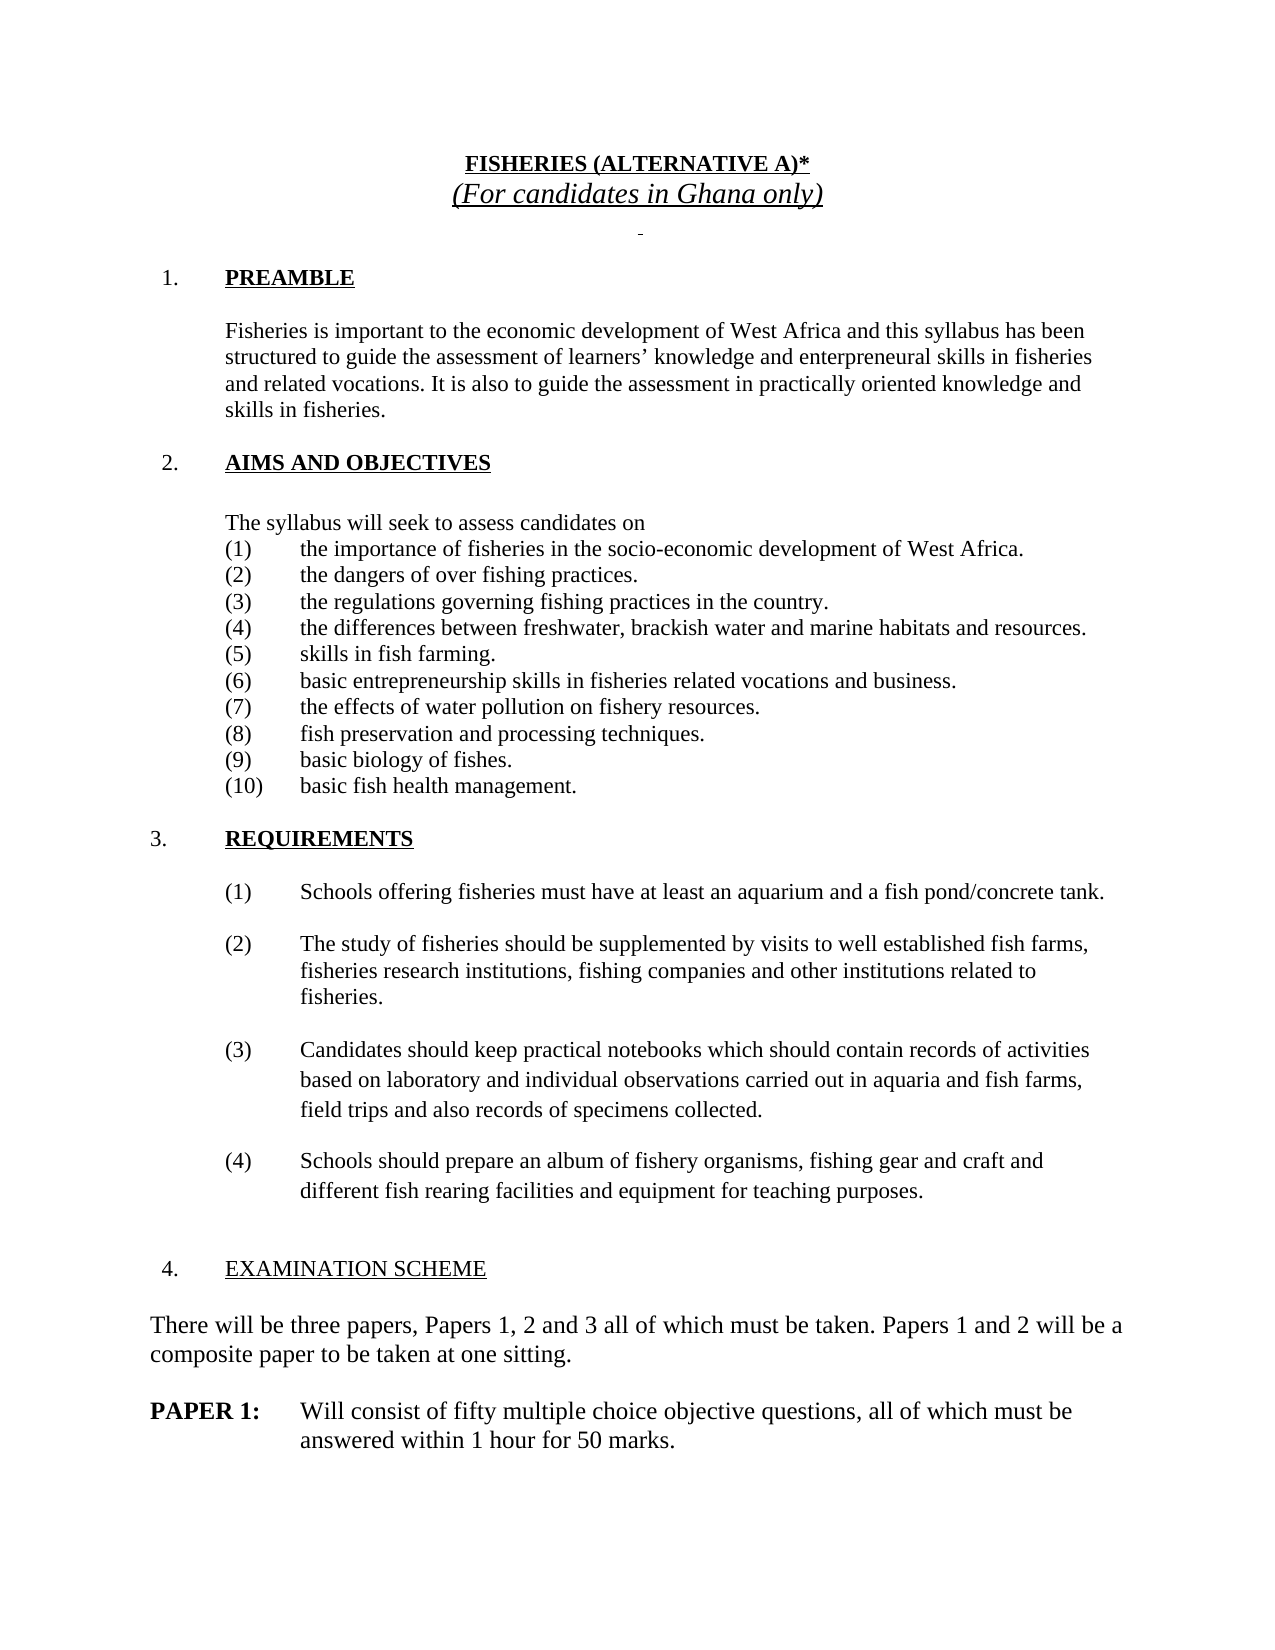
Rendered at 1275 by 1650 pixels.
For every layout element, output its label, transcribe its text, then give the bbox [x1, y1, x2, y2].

text (3) Candidates should keep practical notebooks which should contain records of activities based on laboratory and individual observations carried out in aquaria and fish farms, field trips and also records of specimens collected. [225, 1036, 1125, 1123]
text FISHERIES (ALTERNATIVE A)* [150, 150, 1125, 176]
text fisheries. [225, 983, 1125, 1009]
text (1) the importance of fisheries in the socio-economic development of West Africa. [150, 535, 1125, 561]
text (5) skills in fish farming. [150, 641, 1125, 667]
text 1. PREAMBLE [150, 264, 1125, 291]
text 3. REQUIREMENTS [150, 825, 1125, 851]
text PAPER 1: Will consist of fifty multiple choice objective questions, all of which must be [150, 1396, 1125, 1425]
text (9) basic biology of fishes. [150, 746, 1125, 772]
text (8) fish preservation and processing techniques. [150, 719, 1125, 746]
text (4) Schools should prepare an album of fishery organisms, fishing gear and craft and different fish rearing facilities and equipment for teaching purposes. [225, 1147, 1125, 1204]
text (2) The study of fisheries should be supplemented by visits to well established fish farms, [150, 930, 1125, 957]
text answered within 1 hour for 50 marks. [225, 1425, 1125, 1454]
text (7) the effects of water pollution on fishery resources. [150, 693, 1125, 719]
text 4. EXAMINATION SCHEME [150, 1255, 1125, 1281]
text The syllabus will seek to assess candidates on [150, 475, 1125, 535]
text (3) the regulations governing fishing practices in the country. [150, 588, 1125, 614]
text Fisheries is important to the economic development of West Africa and this syllabus has been structured to guide the assessment of learners’ knowledge and enterpreneural skills in fisheries and related vocations. It is also to guide the assessment in practically oriented knowledge and skills in fisheries. [225, 317, 1125, 422]
text 2. AIMS AND OBJECTIVES [150, 449, 1125, 475]
text (1) Schools offering fisheries must have at least an aquarium and a fish pond/concrete tank. [225, 878, 1125, 904]
text (For candidates in Ghana only) [150, 176, 1125, 210]
text (6) basic entrepreneurship skills in fisheries related vocations and business. [150, 667, 1125, 693]
text There will be three papers, Papers 1, 2 and 3 all of which must be taken. Papers 1 and 2 will be a composite paper to be taken at one sitting. [150, 1310, 1125, 1367]
text (4) the differences between freshwater, brackish water and marine habitats and resources. [150, 614, 1125, 641]
text (2) the dangers of over fishing practices. [150, 561, 1125, 588]
text fisheries research institutions, fishing companies and other institutions related to [225, 957, 1125, 983]
text (10) basic fish health management. [150, 772, 1125, 799]
